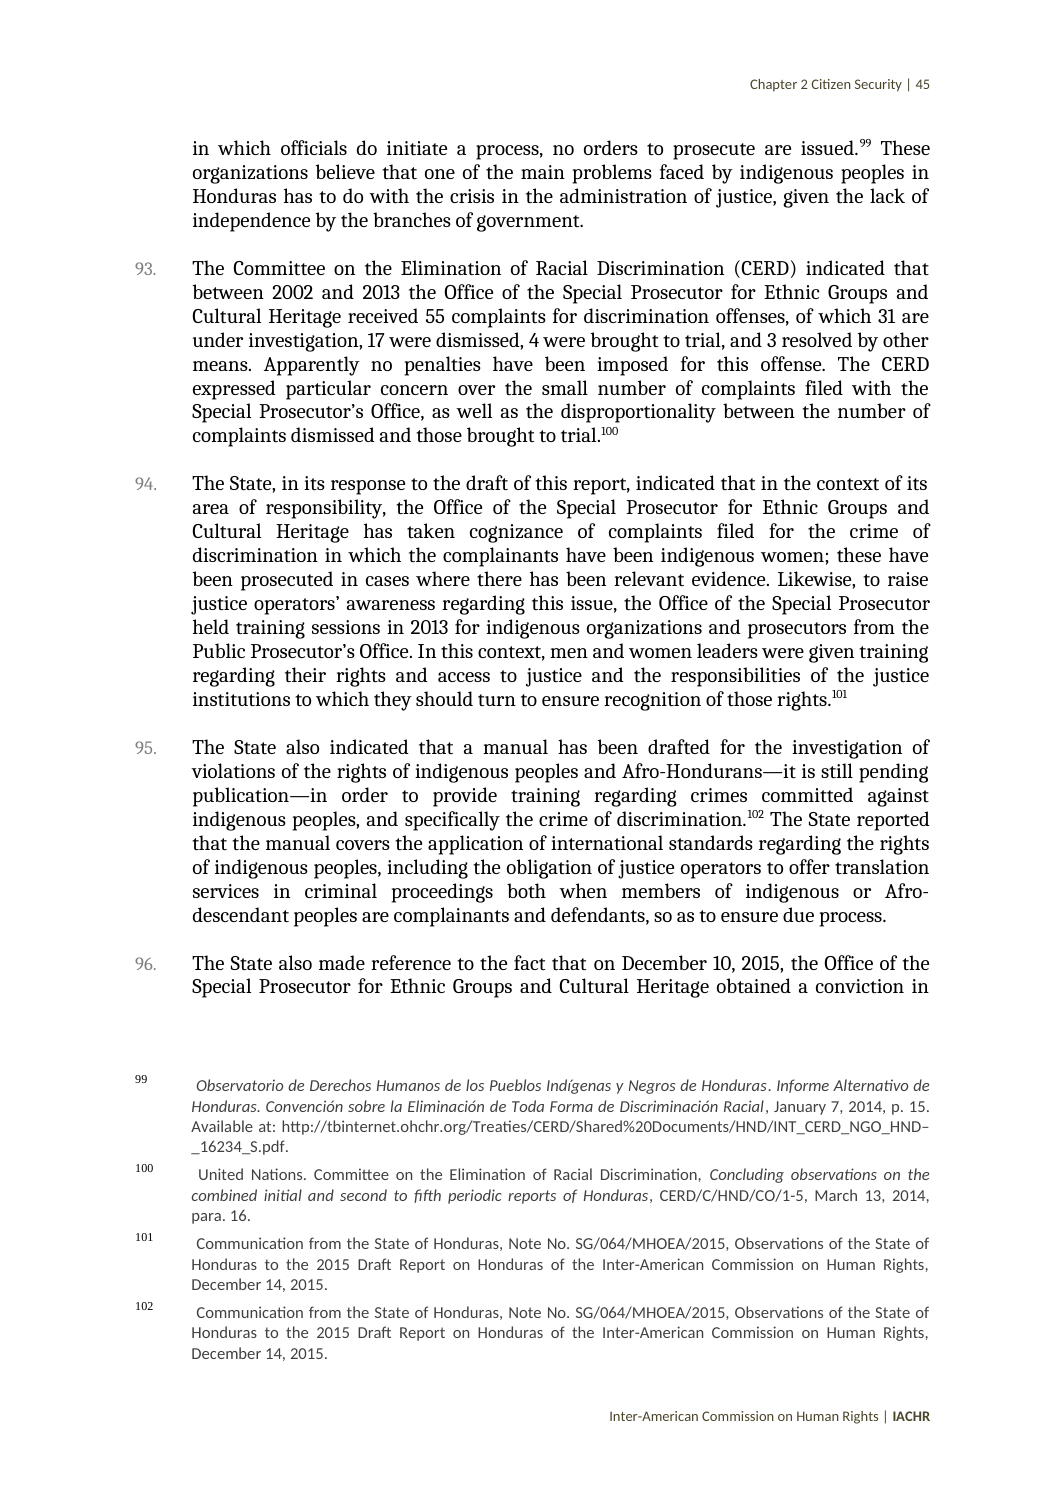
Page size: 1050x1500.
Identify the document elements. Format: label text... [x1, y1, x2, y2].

list The State also made reference to the fact that on December 10, 2015, the Office of the Special Prosecutor for Ethnic Groups and Cultural Heritage obtained a conviction in the respective court against members of the Army for the homicide of indigenous leader Lenca Tomás García Domínguez. [135, 951, 930, 999]
list The Committee on the Elimination of Racial Discrimination (CERD) indicated that between 2002 and 2013 the Office of the Special Prosecutor for Ethnic Groups and Cultural Heritage received 55 complaints for discrimination offenses, of which 31 are under investigation, 17 were dismissed, 4 were brought to trial, and 3 resolved by other means. Apparently no penalties have been imposed for this offense. The CERD expressed particular concern over the small number of complaints filed with the Special Prosecutor’s Office, as well as the disproportionality between the number of complaints dismissed and those brought to trial. [135, 256, 930, 448]
list According to information presented by the Observatorio de Derechos Humanos de los Pueblos Indígenas y Negros de Honduras [Human Rights Observatory of the Indigenous and Black Peoples of Honduras], in its Alternative Report for the Committee on the Elimination of Racial Discrimination, even though there is an Office of the Special Prosecutor for Ethnic Groups and Cultural Heritage, complaints filed by indigenous peoples or communities of African descent are not investigated or, in cases in which officials do initiate a process, no orders to prosecute are issued. These organizations believe that one of the main problems faced by indigenous peoples in Honduras has to do with the crisis in the administration of justice, given the lack of independence by the branches of government. [135, 137, 930, 232]
list The State, in its response to the draft of this report, indicated that in the context of its area of responsibility, the Office of the Special Prosecutor for Ethnic Groups and Cultural Heritage has taken cognizance of complaints filed for the crime of discrimination in which the complainants have been indigenous women; these have been prosecuted in cases where there has been relevant evidence. Likewise, to raise justice operators’ awareness regarding this issue, the Office of the Special Prosecutor held training sessions in 2013 for indigenous organizations and prosecutors from the Public Prosecutor’s Office. In this context, men and women leaders were given training regarding their rights and access to justice and the responsibilities of the justice institutions to which they should turn to ensure recognition of those rights. [135, 472, 930, 712]
list The State also indicated that a manual has been drafted for the investigation of violations of the rights of indigenous peoples and Afro-Hondurans—it is still pending publication—in order to provide training regarding crimes committed against indigenous peoples, and specifically the crime of discrimination. The State reported that the manual covers the application of international standards regarding the rights of indigenous peoples, including the obligation of justice operators to offer translation services in criminal proceedings both when members of indigenous or Afro-descendant peoples are complainants and defendants, so as to ensure due process. [135, 736, 930, 927]
